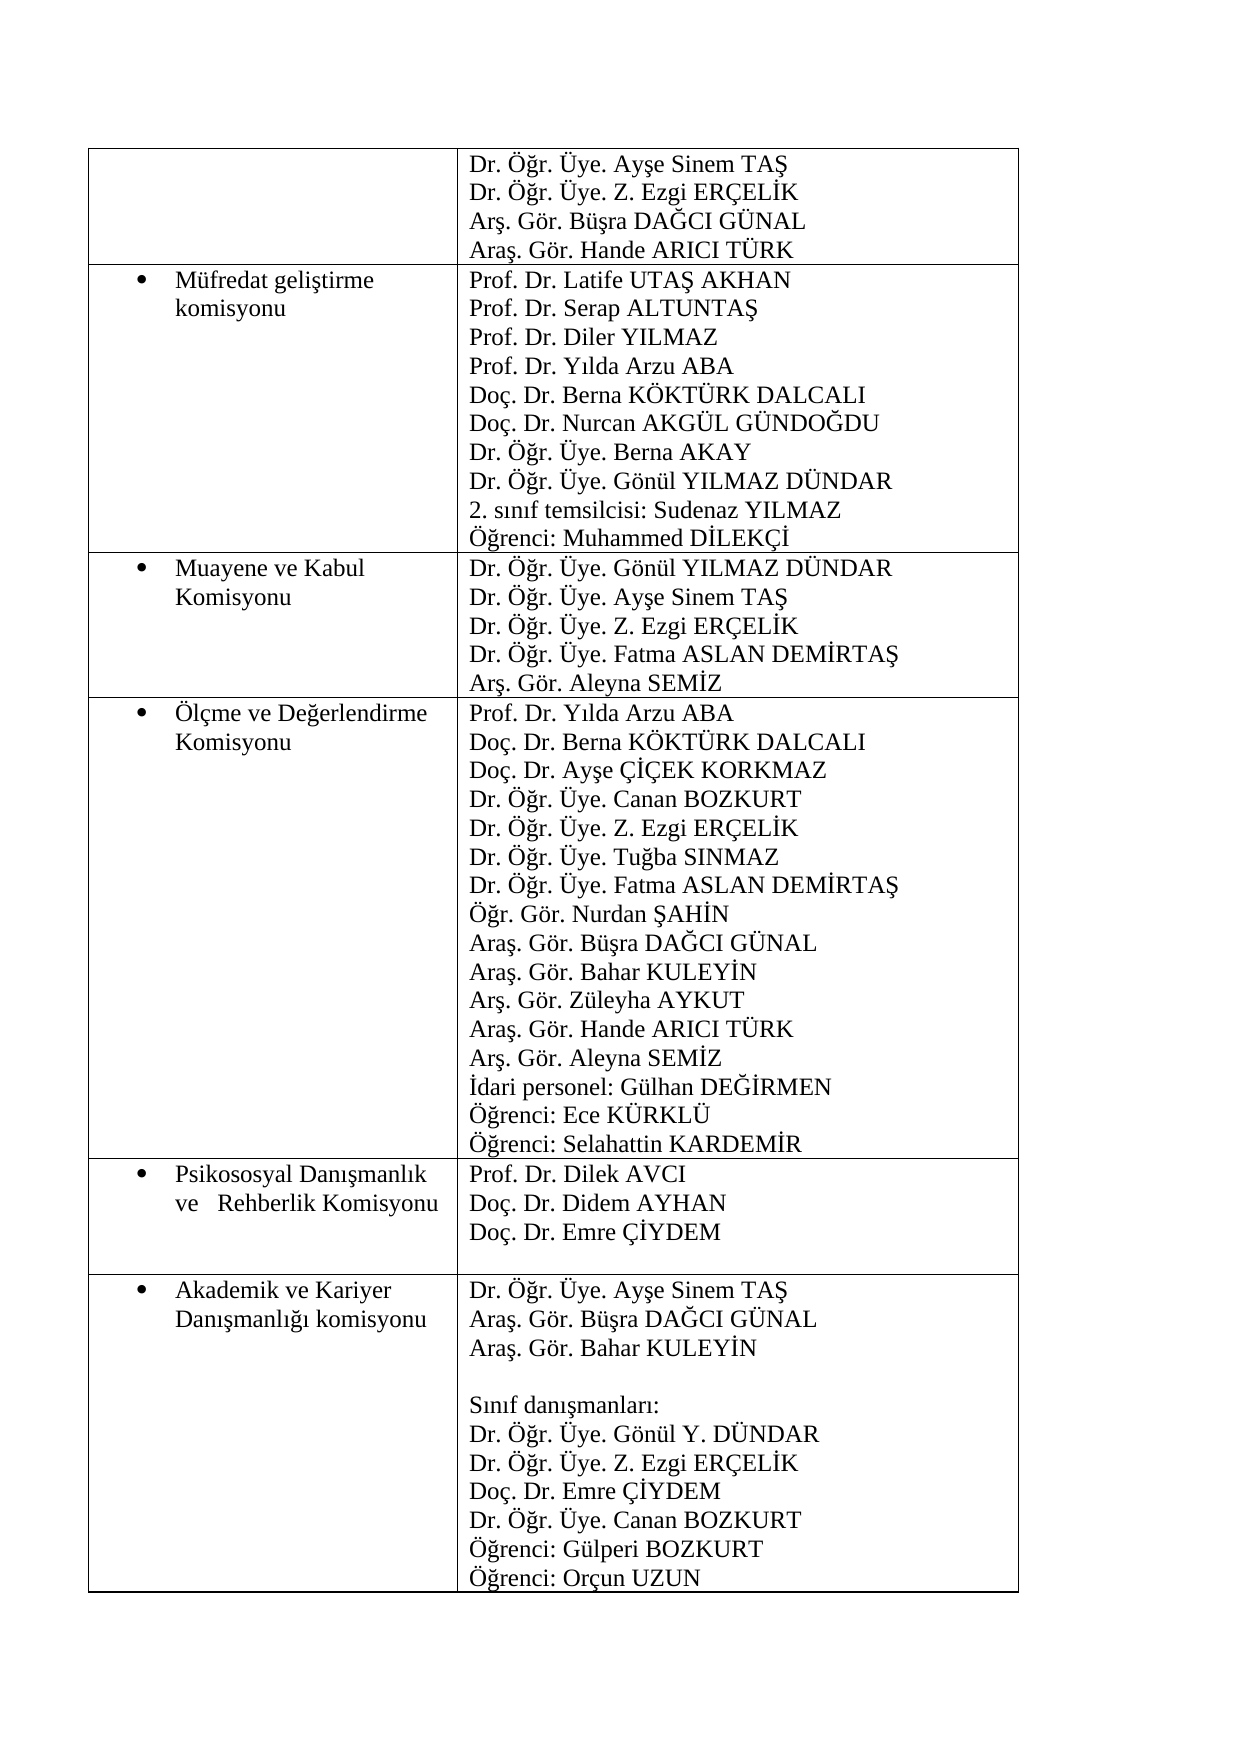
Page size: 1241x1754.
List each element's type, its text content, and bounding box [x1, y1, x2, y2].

table_cell Dr. Öğr. Üye. Gönül YILMAZ DÜNDAR Dr. Öğr. Üye. Ayşe Sinem TAŞ Dr. Öğr. Üye. Z. Ezgi ERÇELİK Dr. Öğr. Üye. Fatma ASLAN DEMİRTAŞ Arş. Gör. Aleyna SEMİZ [458, 553, 1018, 697]
table_cell Dr. Öğr. Üye. Ayşe Sinem TAŞ Araş. Gör. Büşra DAĞCI GÜNAL Araş. Gör. Bahar KULEYİN Sınıf danışmanları: Dr. Öğr. Üye. Gönül Y. DÜNDAR Dr. Öğr. Üye. Z. Ezgi ERÇELİK Doç. Dr. Emre ÇİYDEM Dr. Öğr. Üye. Canan BOZKURT Öğrenci: Gülperi BOZKURT Öğrenci: Orçun UZUN [458, 1275, 1018, 1591]
table_cell Psikososyal Danışmanlık ve Rehberlik Komisyonu [89, 1159, 457, 1274]
table_cell Müfredat geliştirme komisyonu [89, 265, 457, 552]
table_cell Muayene ve Kabul Komisyonu [89, 553, 457, 697]
table_cell Ölçme ve Değerlendirme Komisyonu [89, 698, 457, 1158]
table_cell Prof. Dr. Yılda Arzu ABA Doç. Dr. Berna KÖKTÜRK DALCALI Doç. Dr. Ayşe ÇİÇEK KORKMAZ Dr. Öğr. Üye. Canan BOZKURT Dr. Öğr. Üye. Z. Ezgi ERÇELİK Dr. Öğr. Üye. Tuğba SINMAZ Dr. Öğr. Üye. Fatma ASLAN DEMİRTAŞ Öğr. Gör. Nurdan ŞAHİN Araş. Gör. Büşra DAĞCI GÜNAL Araş. Gör. Bahar KULEYİN Arş. Gör. Züleyha AYKUT Araş. Gör. Hande ARICI TÜRK Arş. Gör. Aleyna SEMİZ İdari personel: Gülhan DEĞİRMEN Öğrenci: Ece KÜRKLÜ Öğrenci: Selahattin KARDEMİR [458, 698, 1018, 1158]
table_cell Akademik ve Kariyer Danışmanlığı komisyonu [89, 1275, 457, 1591]
table_cell Prof. Dr. Latife UTAŞ AKHAN Prof. Dr. Serap ALTUNTAŞ Prof. Dr. Diler YILMAZ Prof. Dr. Yılda Arzu ABA Doç. Dr. Berna KÖKTÜRK DALCALI Doç. Dr. Nurcan AKGÜL GÜNDOĞDU Dr. Öğr. Üye. Berna AKAY Dr. Öğr. Üye. Gönül YILMAZ DÜNDAR 2. sınıf temsilcisi: Sudenaz YILMAZ Öğrenci: Muhammed DİLEKÇİ [458, 265, 1018, 552]
table_cell Prof. Dr. Dilek AVCI Doç. Dr. Didem AYHAN Doç. Dr. Emre ÇİYDEM [458, 1159, 1018, 1274]
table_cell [458, 149, 1018, 264]
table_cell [89, 149, 457, 264]
